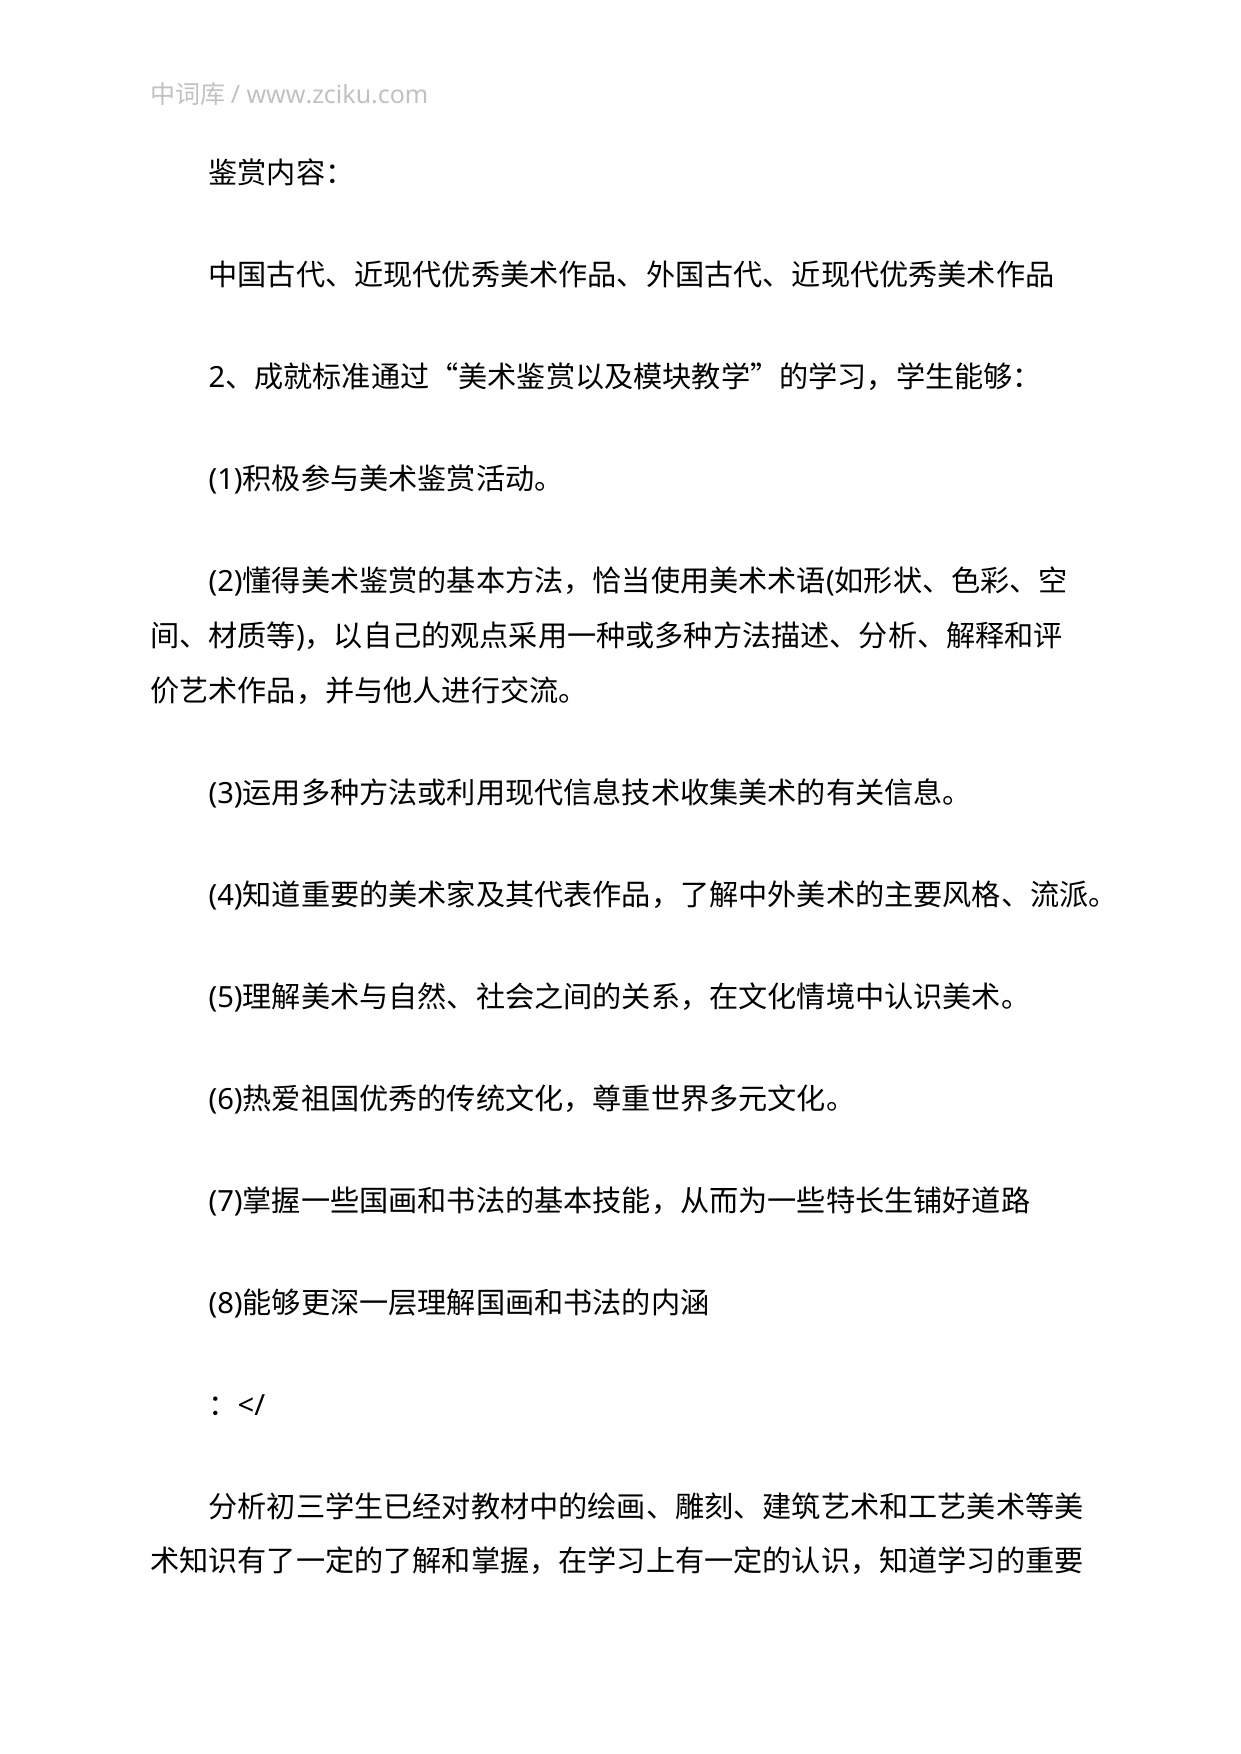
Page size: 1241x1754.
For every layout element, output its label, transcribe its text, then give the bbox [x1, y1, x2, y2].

text 鉴赏内容： [150, 150, 1090, 192]
text (4)知道重要的美术家及其代表作品，了解中外美术的主要风格、流派。 [150, 871, 1090, 914]
text (2)懂得美术鉴赏的基本方法，恰当使用美术术语(如形状、色彩、空间、材质等)，以自己的观点采用一种或多种方法描述、分析、解释和评价艺术作品，并与他人进行交流。 [150, 557, 1090, 710]
text (1)积极参与美术鉴赏活动。 [150, 456, 1090, 498]
text 2、成就标准通过“美术鉴赏以及模块教学”的学习，学生能够： [150, 353, 1090, 396]
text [150, 1483, 1090, 1580]
text (7)掌握一些国画和书法的基本技能，从而为一些特长生铺好道路 [150, 1177, 1090, 1219]
text (6)热爱祖国优秀的传统文化，尊重世界多元文化。 [150, 1075, 1090, 1118]
text (8)能够更深一层理解国画和书法的内涵 [150, 1279, 1090, 1322]
text ：</ [150, 1381, 1090, 1423]
text 中国古代、近现代优秀美术作品、外国古代、近现代优秀美术作品 [150, 252, 1090, 294]
text (3)运用多种方法或利用现代信息技术收集美术的有关信息。 [150, 769, 1090, 812]
text (5)理解美术与自然、社会之间的关系，在文化情境中认识美术。 [150, 973, 1090, 1016]
